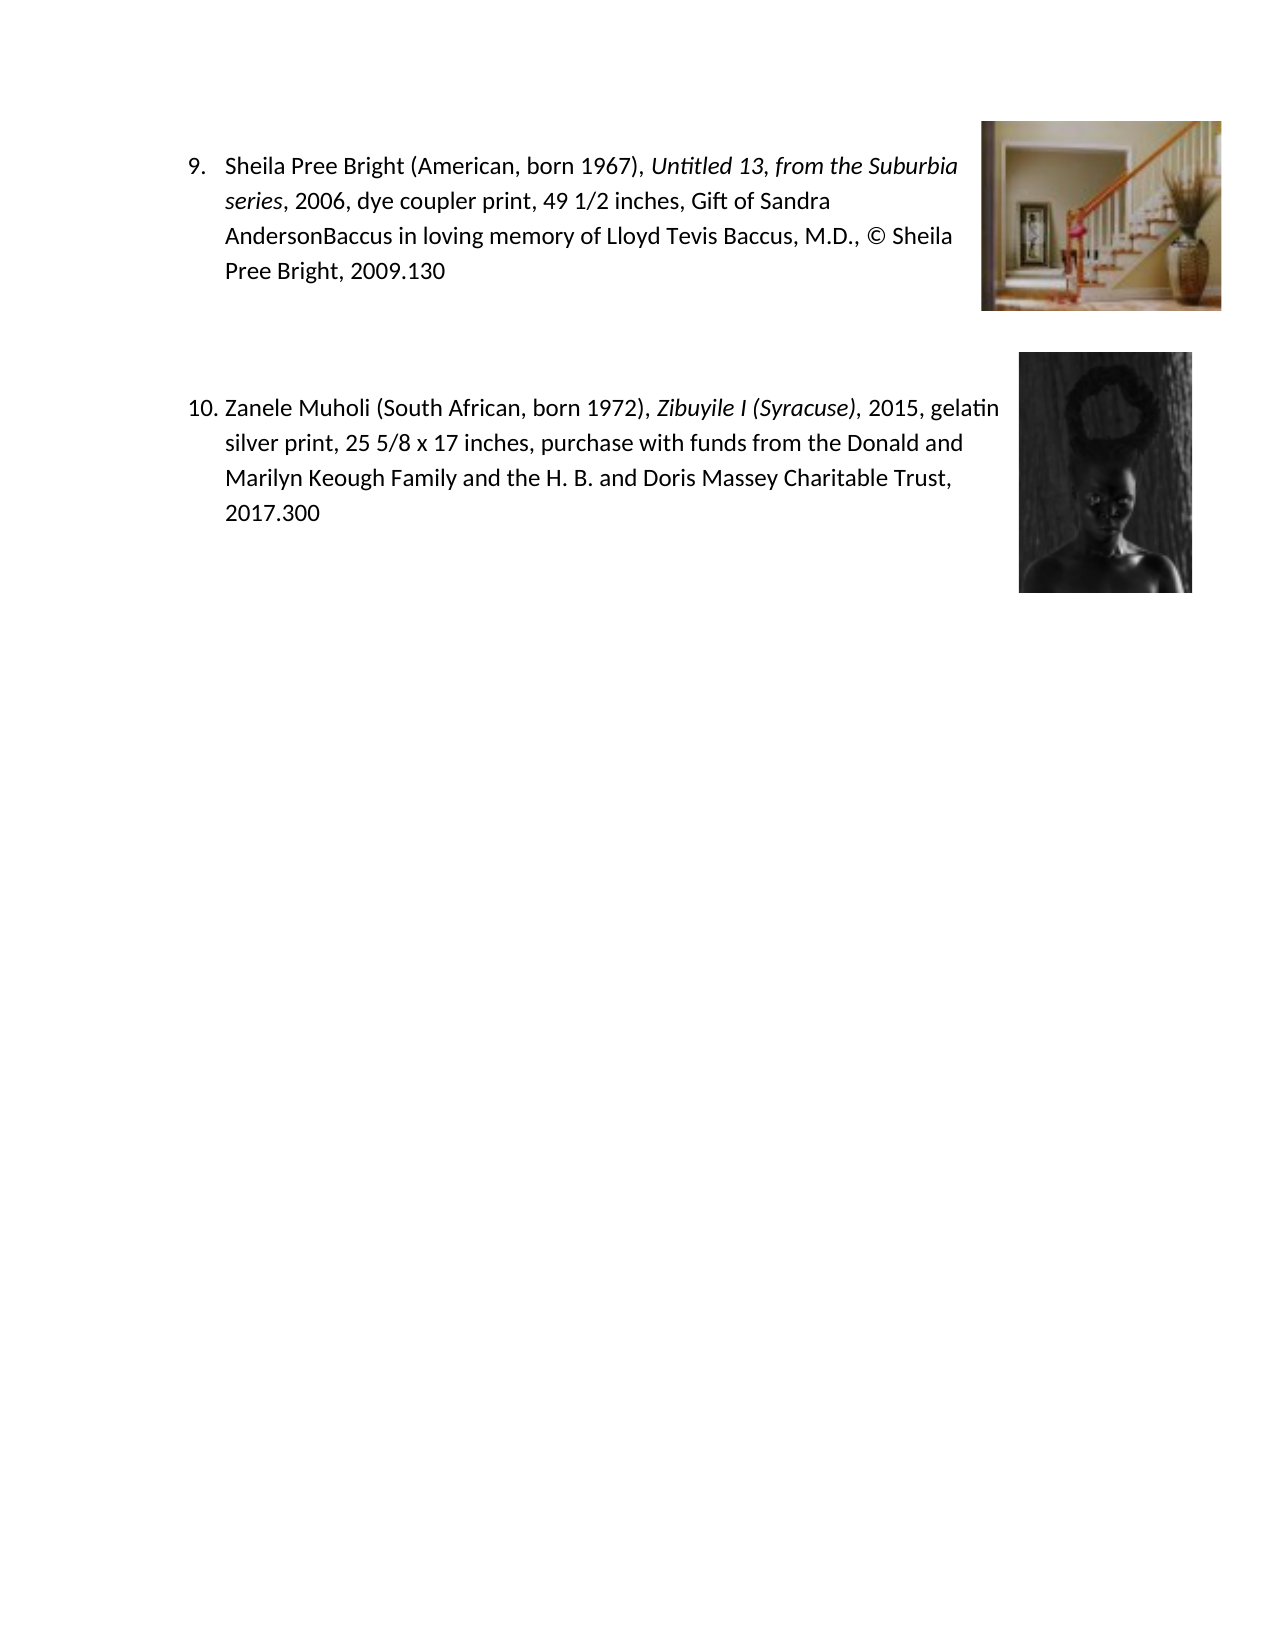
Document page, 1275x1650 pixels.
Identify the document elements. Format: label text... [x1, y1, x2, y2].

list Zanele Muholi (South African, born 1972), Zibuyile I (Syracuse), 2015, gelatin silver print, 25 5/8 x 17 inches, purchase with funds from the Donald and Marilyn Keough Family and the H. B. and Doris Massey Charitable Trust, 2017.300 [187, 392, 1018, 527]
picture [981, 121, 1222, 309]
picture [1018, 352, 1193, 590]
list Sheila Pree Bright (American, born 1967), Untitled 13, from the Suburbia series, 2006, dye coupler print, 49 1/2 inches, Gift of Sandra AndersonBaccus in loving memory of Lloyd Tevis Baccus, M.D., © Sheila Pree Bright, 2009.130 [187, 150, 981, 286]
